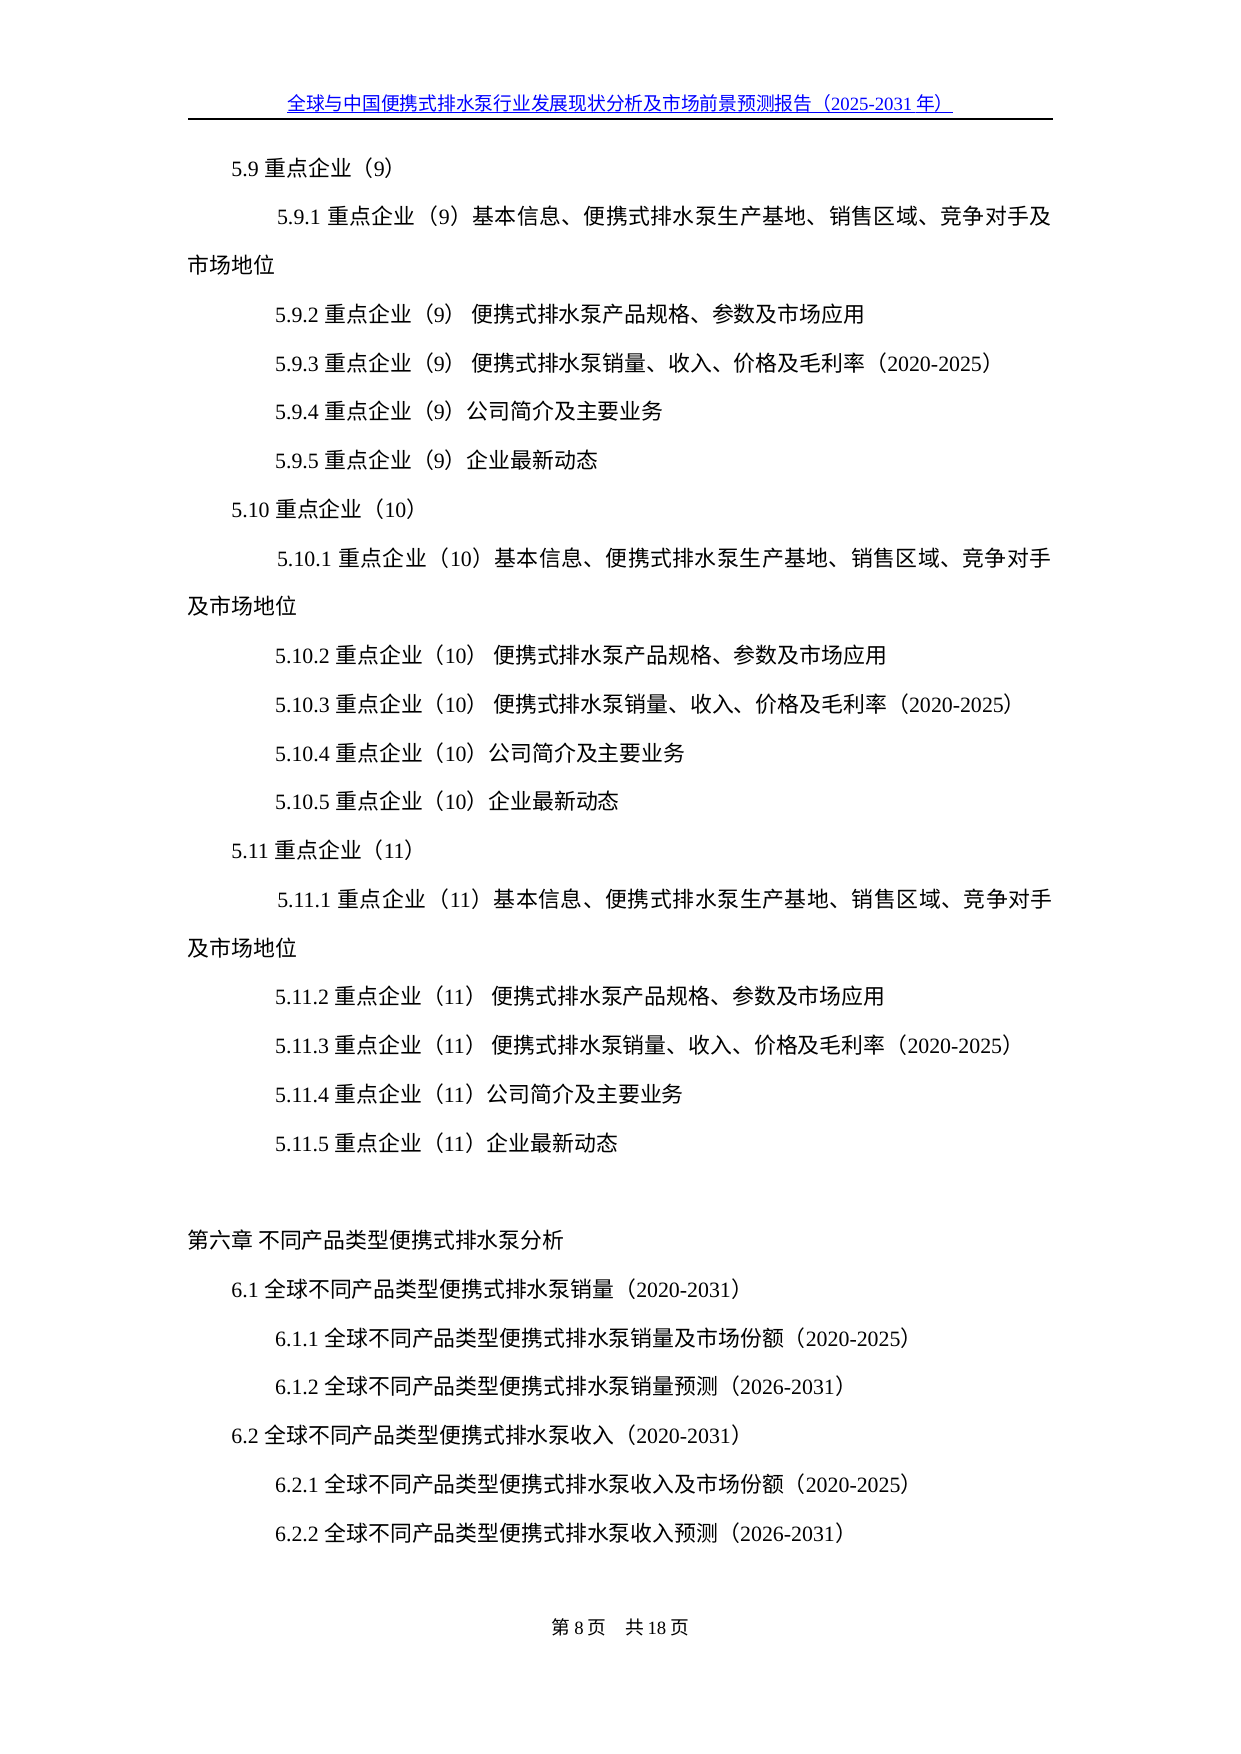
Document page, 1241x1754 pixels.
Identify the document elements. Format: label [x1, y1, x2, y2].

text [187, 150, 1053, 1548]
